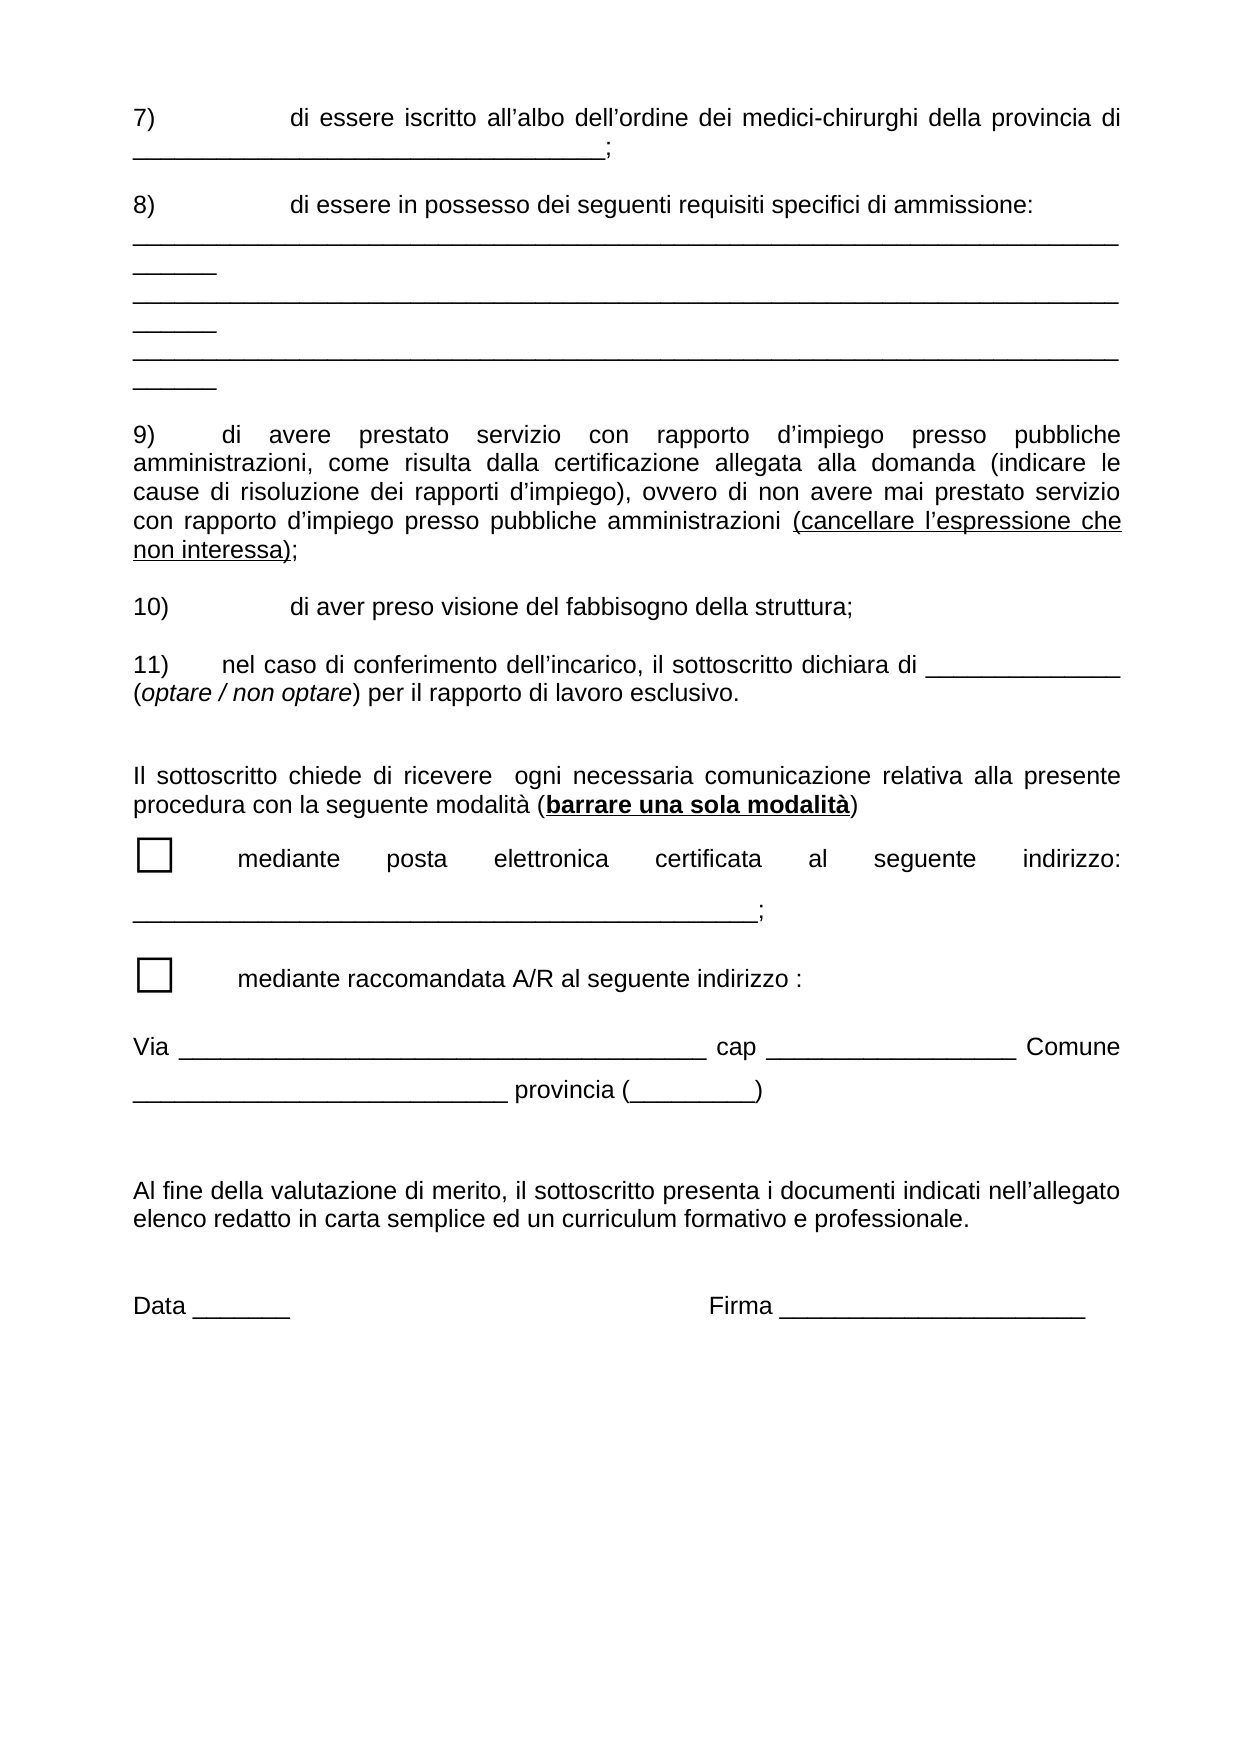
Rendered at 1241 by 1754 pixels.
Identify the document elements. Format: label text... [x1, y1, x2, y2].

list nel caso di conferimento dell’incarico, il sottoscritto dichiara di ______________ (optare / non optare) per il rapporto di lavoro esclusivo. [133, 650, 1122, 707]
list di essere in possesso dei seguenti requisiti specifici di ammissione: [133, 190, 1122, 218]
list di aver preso visione del fabbisogno della struttura; [133, 592, 1122, 621]
list di essere iscritto all’albo dell’ordine dei medici-chirurghi della provincia di __________________________________; [133, 103, 1122, 161]
text Data _______ Firma ______________________ [133, 1291, 1122, 1319]
list di avere prestato servizio con rapporto d’impiego presso pubbliche amministrazioni, come risulta dalla certificazione allegata alla domanda (indicare le cause di risoluzione dei rapporti d’impiego), ovvero di non avere mai prestato servizio con rapporto d’impiego presso pubbliche amministrazioni (cancellare l’espressione che non interessa); [133, 420, 1122, 563]
list Il sottoscritto chiede di ricevere ogni necessaria comunicazione relativa alla presente procedura con la seguente modalità (barrare una sola modalità) [133, 761, 1122, 818]
text Via ______________________________________ cap __________________ Comune ___________________________ provincia (_________) [133, 1032, 1122, 1104]
text _____________________________________________________________________________ [133, 276, 1122, 333]
list mediante raccomandata A/R al seguente indirizzo : [133, 938, 1122, 1001]
text _____________________________________________________________________________ [133, 333, 1122, 391]
text _____________________________________________________________________________ [133, 218, 1122, 276]
text Al fine della valutazione di merito, il sottoscritto presenta i documenti indicati nell’allegato elenco redatto in carta semplice ed un curriculum formativo e professionale. [133, 1176, 1122, 1233]
list mediante posta elettronica certificata al seguente indirizzo: _____________________________________________; [133, 818, 1122, 924]
